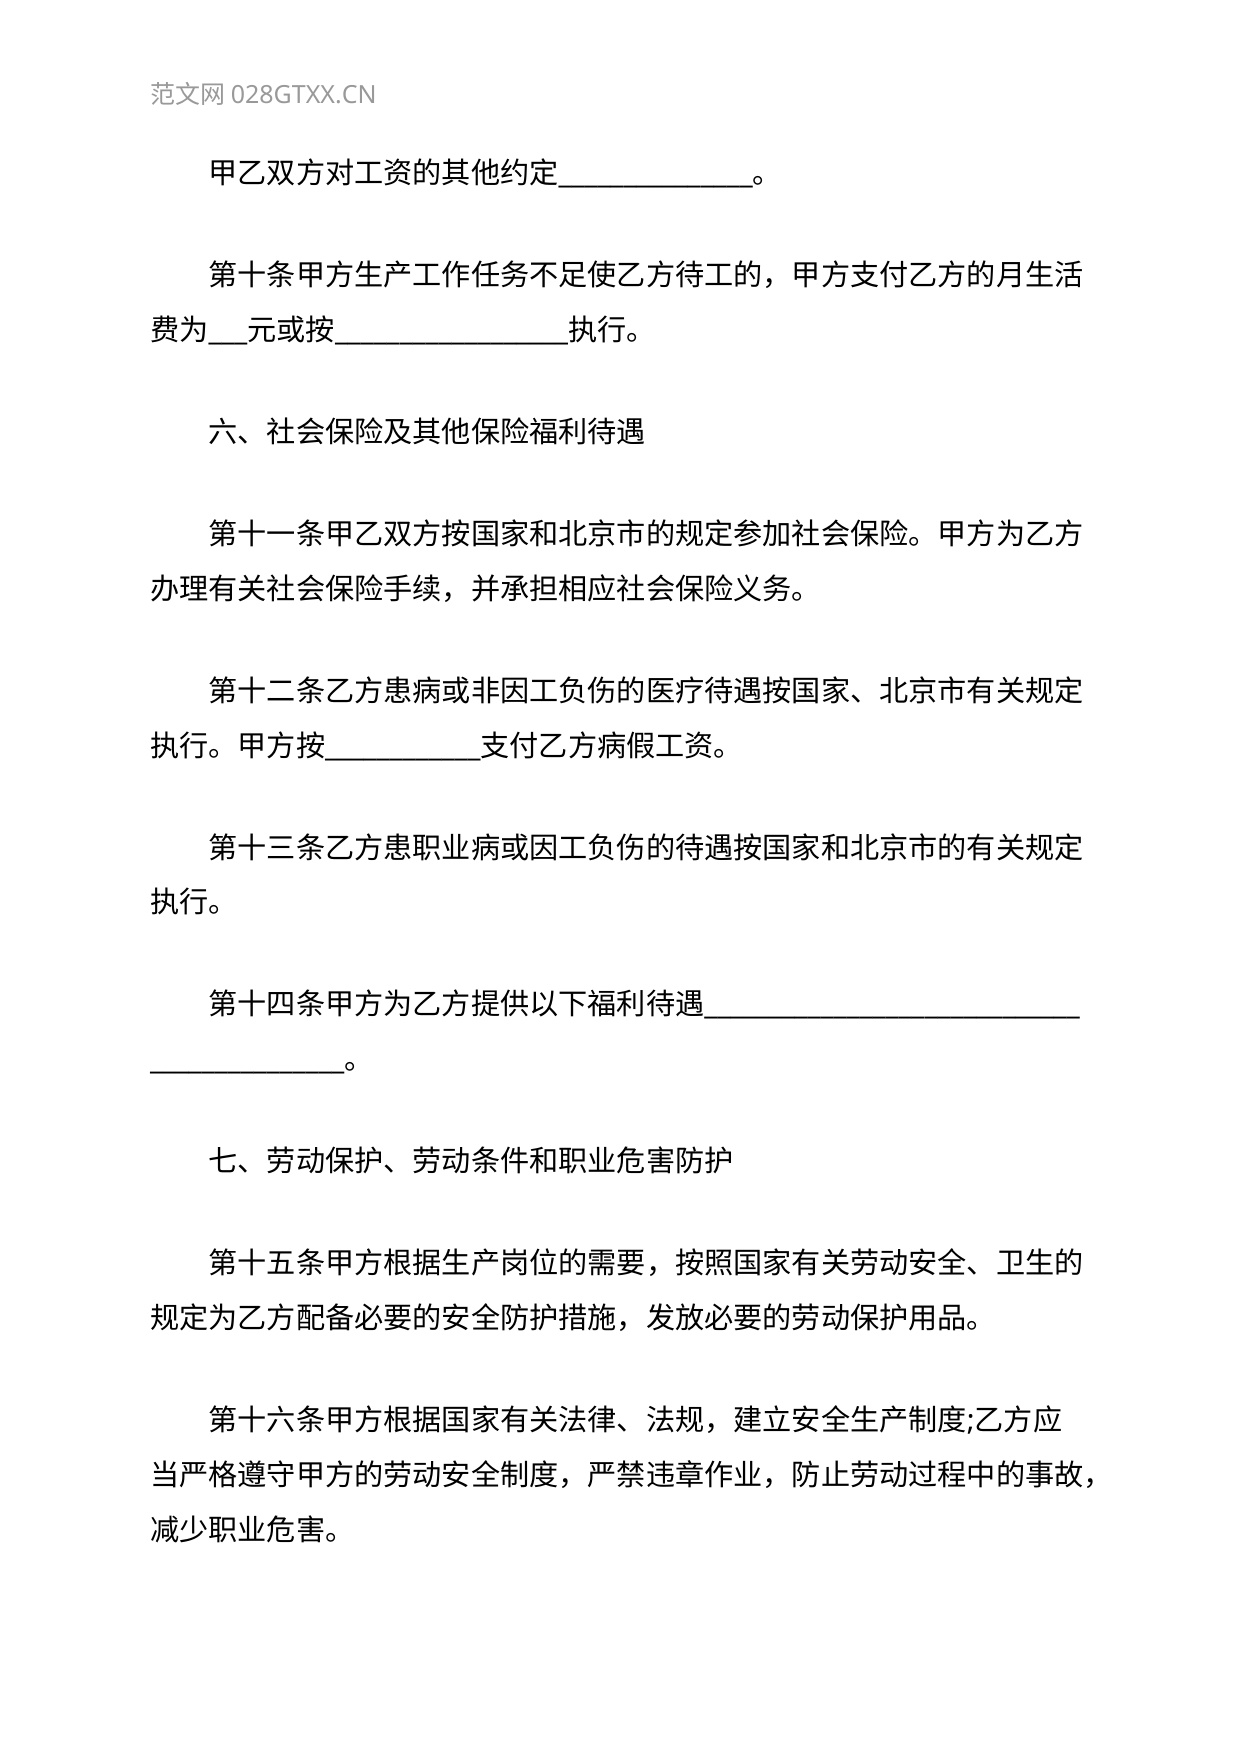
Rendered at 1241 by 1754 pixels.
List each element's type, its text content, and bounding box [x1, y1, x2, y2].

text 第十条甲方生产工作任务不足使乙方待工的，甲方支付乙方的月生活费为___元或按__________________执行。 [150, 252, 1090, 349]
text 第十三条乙方患职业病或因工负伤的待遇按国家和北京市的有关规定执行。 [150, 824, 1090, 921]
text 第十一条甲乙双方按国家和北京市的规定参加社会保险。甲方为乙方办理有关社会保险手续，并承担相应社会保险义务。 [150, 511, 1090, 608]
text 六、社会保险及其他保险福利待遇 [150, 409, 1090, 451]
text 第十五条甲方根据生产岗位的需要，按照国家有关劳动安全、卫生的规定为乙方配备必要的安全防护措施，发放必要的劳动保护用品。 [150, 1239, 1090, 1337]
text 第十二条乙方患病或非因工负伤的医疗待遇按国家、北京市有关规定执行。甲方按____________支付乙方病假工资。 [150, 667, 1090, 764]
text 第十六条甲方根据国家有关法律、法规，建立安全生产制度;乙方应当严格遵守甲方的劳动安全制度，严禁违章作业，防止劳动过程中的事故，减少职业危害。 [150, 1396, 1090, 1548]
text 甲乙双方对工资的其他约定_______________。 [150, 150, 1090, 192]
text 第十四条甲方为乙方提供以下福利待遇____________________________________________。 [150, 981, 1090, 1078]
text 七、劳动保护、劳动条件和职业危害防护 [150, 1138, 1090, 1180]
